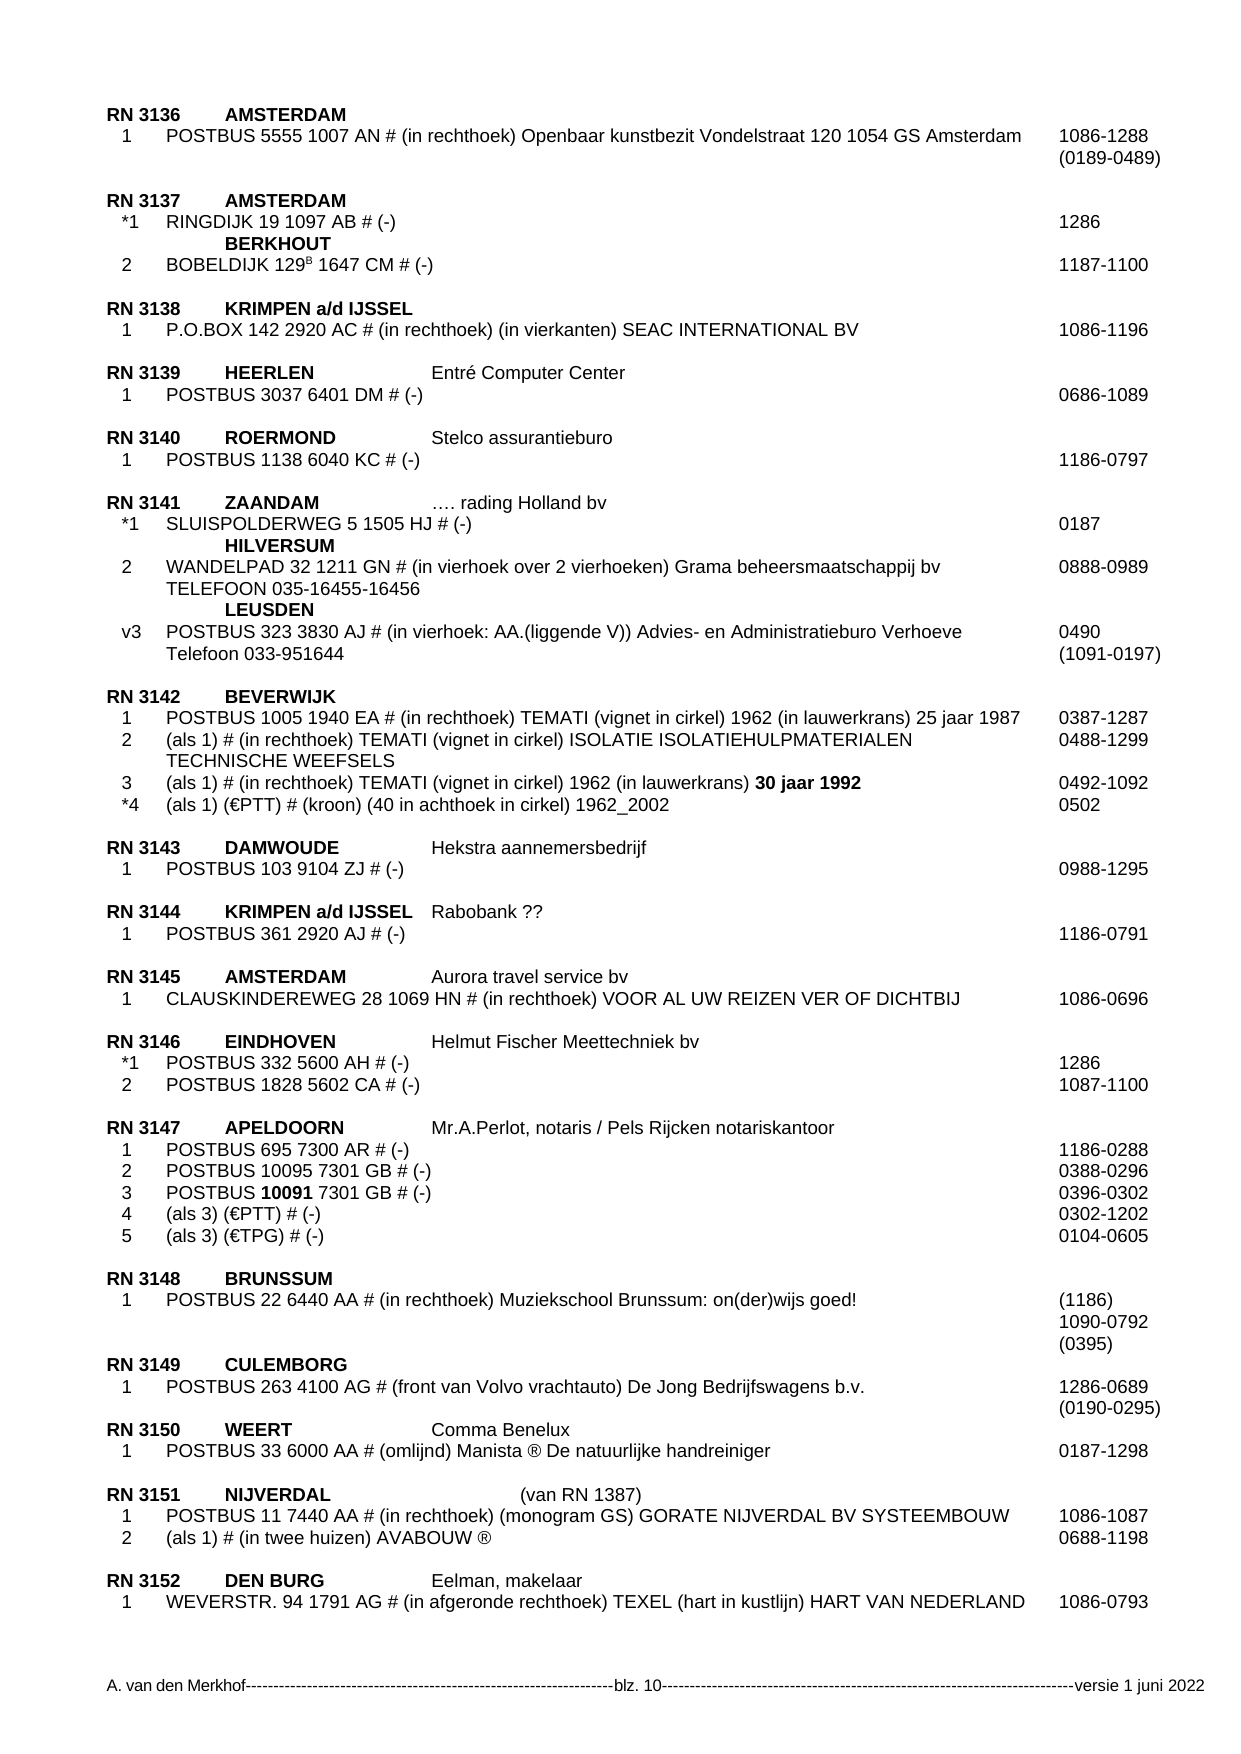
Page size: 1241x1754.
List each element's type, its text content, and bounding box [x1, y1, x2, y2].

table_cell 3 POSTBUS 10091 7301 GB # (-) [106, 1181, 1044, 1203]
table_header 1186-0288 [1044, 1138, 1224, 1160]
table_header 1 POSTBUS 1138 6040 KC # (-) [106, 448, 1044, 470]
table_header 1086-1087 [1044, 1505, 1224, 1526]
table_header 1 POSTBUS 695 7300 AR # (-) [106, 1138, 1044, 1160]
table_cell 0302-1202 [1044, 1203, 1224, 1224]
table_cell 0388-0296 [1044, 1160, 1224, 1181]
table_header 1 POSTBUS 1005 1940 EA # (in rechthoek) TEMATI (vignet in cirkel) 1962 (in lauwerkrans) 25 jaar 1987 [106, 707, 1044, 729]
table_header 0187-1298 [1044, 1440, 1224, 1462]
table_cell 2 (als 1) # (in rechthoek) TEMATI (vignet in cirkel) ISOLATIE ISOLATIEHULPMATERIALEN TECHNISCHE WEEFSELS [106, 729, 1044, 772]
table_cell 0104-0605 [1044, 1225, 1224, 1246]
table_header *1 RINGDIJK 19 1097 AB # (-) [106, 211, 1044, 233]
text RN 3152 DEN BURG Eelman, makelaar [106, 1569, 1163, 1591]
table_cell *4 (als 1) (€PTT) # (kroon) (40 in achthoek in cirkel) 1962_2002 [106, 793, 1044, 815]
text RN 3148 BRUNSSUM [106, 1268, 1163, 1289]
text RN 3147 APELDOORN Mr.A.Perlot, notaris / Pels Rijcken notariskantoor [106, 1117, 1163, 1138]
text RN 3146 EINDHOVEN Helmut Fischer Meettechniek bv [106, 1031, 1163, 1052]
table_header 1187-1100 [1044, 254, 1224, 276]
table_header 1 POSTBUS 263 4100 AG # (front van Volvo vrachtauto) De Jong Bedrijfswagens b.v. [106, 1376, 1044, 1419]
table_header 0888-0989 [1044, 556, 1224, 599]
table_header 1 POSTBUS 11 7440 AA # (in rechthoek) (monogram GS) GORATE NIJVERDAL BV SYSTEEMBOUW [106, 1505, 1044, 1526]
table_header 1 WEVERSTR. 94 1791 AG # (in afgeronde rechthoek) TEXEL (hart in kustlijn) HART VAN NEDERLAND [106, 1591, 1044, 1613]
text RN 3150 WEERT Comma Benelux [106, 1419, 1163, 1440]
table_cell 1087-1100 [1044, 1074, 1224, 1095]
table_cell 2 (als 1) # (in twee huizen) AVABOUW ® [106, 1526, 1044, 1548]
table_header 1086-1288 (0189-0489) [1044, 125, 1224, 168]
table_header 2 BOBELDIJK 129B 1647 CM # (-) [106, 254, 1044, 276]
table_header 0988-1295 [1044, 858, 1224, 879]
table_cell 5 (als 3) (€TPG) # (-) [106, 1225, 1044, 1246]
text RN 3143 DAMWOUDE Hekstra aannemersbedrijf [106, 836, 1163, 858]
text RN 3137 AMSTERDAM [106, 189, 1163, 211]
table_header 1 P.O.BOX 142 2920 AC # (in rechthoek) (in vierkanten) SEAC INTERNATIONAL BV [106, 319, 1044, 341]
table_header 1 CLAUSKINDEREWEG 28 1069 HN # (in rechthoek) VOOR AL UW REIZEN VER OF DICHTBIJ [106, 988, 1044, 1009]
table_header 1 POSTBUS 33 6000 AA # (omlijnd) Manista ® De natuurlijke handreiniger [106, 1440, 1044, 1462]
table_cell 2 POSTBUS 1828 5602 CA # (-) [106, 1074, 1044, 1095]
table_header 2 WANDELPAD 32 1211 GN # (in vierhoek over 2 vierhoeken) Grama beheersmaatschappij bv TELEFOON 035-16455-16456 [106, 556, 1044, 599]
text RN 3145 AMSTERDAM Aurora travel service bv [106, 966, 1163, 987]
table_cell 0688-1198 [1044, 1526, 1224, 1548]
table_cell 3 (als 1) # (in rechthoek) TEMATI (vignet in cirkel) 1962 (in lauwerkrans) 30 jaar 1992 [106, 772, 1044, 793]
table_cell 2 POSTBUS 10095 7301 GB # (-) [106, 1160, 1044, 1181]
table_cell 0492-1092 [1044, 772, 1224, 793]
text RN 3138 KRIMPEN a/d IJSSEL [106, 297, 1163, 319]
table_cell 0502 [1044, 793, 1224, 815]
text RN 3144 KRIMPEN a/d IJSSEL Rabobank ?? [106, 901, 1163, 923]
table_cell 0488-1299 [1044, 729, 1224, 772]
text HILVERSUM [106, 534, 1163, 556]
table_header 1 POSTBUS 22 6440 AA # (in rechthoek) Muziekschool Brunssum: on(der)wijs goed! [106, 1289, 1044, 1354]
table_header 0686-1089 [1044, 384, 1224, 405]
table_header *1 SLUISPOLDERWEG 5 1505 HJ # (-) [106, 513, 1044, 534]
table_header 1086-0793 [1044, 1591, 1224, 1613]
table_cell 4 (als 3) (€PTT) # (-) [106, 1203, 1044, 1224]
table_cell 0396-0302 [1044, 1181, 1224, 1203]
table_header 1286 [1044, 211, 1224, 233]
table_header 1186-0797 [1044, 448, 1224, 470]
table_header 0187 [1044, 513, 1224, 534]
table_header *1 POSTBUS 332 5600 AH # (-) [106, 1052, 1044, 1074]
text RN 3136 AMSTERDAM [106, 103, 1163, 125]
text RN 3139 HEERLEN Entré Computer Center [106, 362, 1163, 384]
text BERKHOUT [106, 233, 1163, 254]
table_header 1 POSTBUS 5555 1007 AN # (in rechthoek) Openbaar kunstbezit Vondelstraat 120 1054 GS Amsterdam [106, 125, 1044, 168]
table_header 1086-0696 [1044, 988, 1224, 1009]
table_header 1 POSTBUS 103 9104 ZJ # (-) [106, 858, 1044, 879]
text RN 3142 BEVERWIJK [106, 686, 1163, 707]
table_header (1186) 1090-0792 (0395) [1044, 1289, 1224, 1354]
text LEUSDEN [106, 599, 1163, 621]
table_header 1 POSTBUS 3037 6401 DM # (-) [106, 384, 1044, 405]
text RN 3149 CULEMBORG [106, 1354, 1163, 1376]
text RN 3140 ROERMOND Stelco assurantieburo [106, 427, 1163, 448]
table_header 1086-1196 [1044, 319, 1224, 341]
table_header 1186-0791 [1044, 923, 1224, 944]
table_header 1286-0689 (0190-0295) [1044, 1376, 1224, 1419]
text RN 3151 NIJVERDAL (van RN 1387) [106, 1483, 1163, 1505]
table_header 0387-1287 [1044, 707, 1224, 729]
table_header 1286 [1044, 1052, 1224, 1074]
table_header v3 POSTBUS 323 3830 AJ # (in vierhoek: AA.(liggende V)) Advies- en Administratieburo Verhoeve Telefoon 033-951644 [106, 621, 1044, 664]
table_header 0490 (1091-0197) [1044, 621, 1224, 664]
table_header 1 POSTBUS 361 2920 AJ # (-) [106, 923, 1044, 944]
text RN 3141 ZAANDAM …. rading Holland bv [106, 491, 1163, 513]
